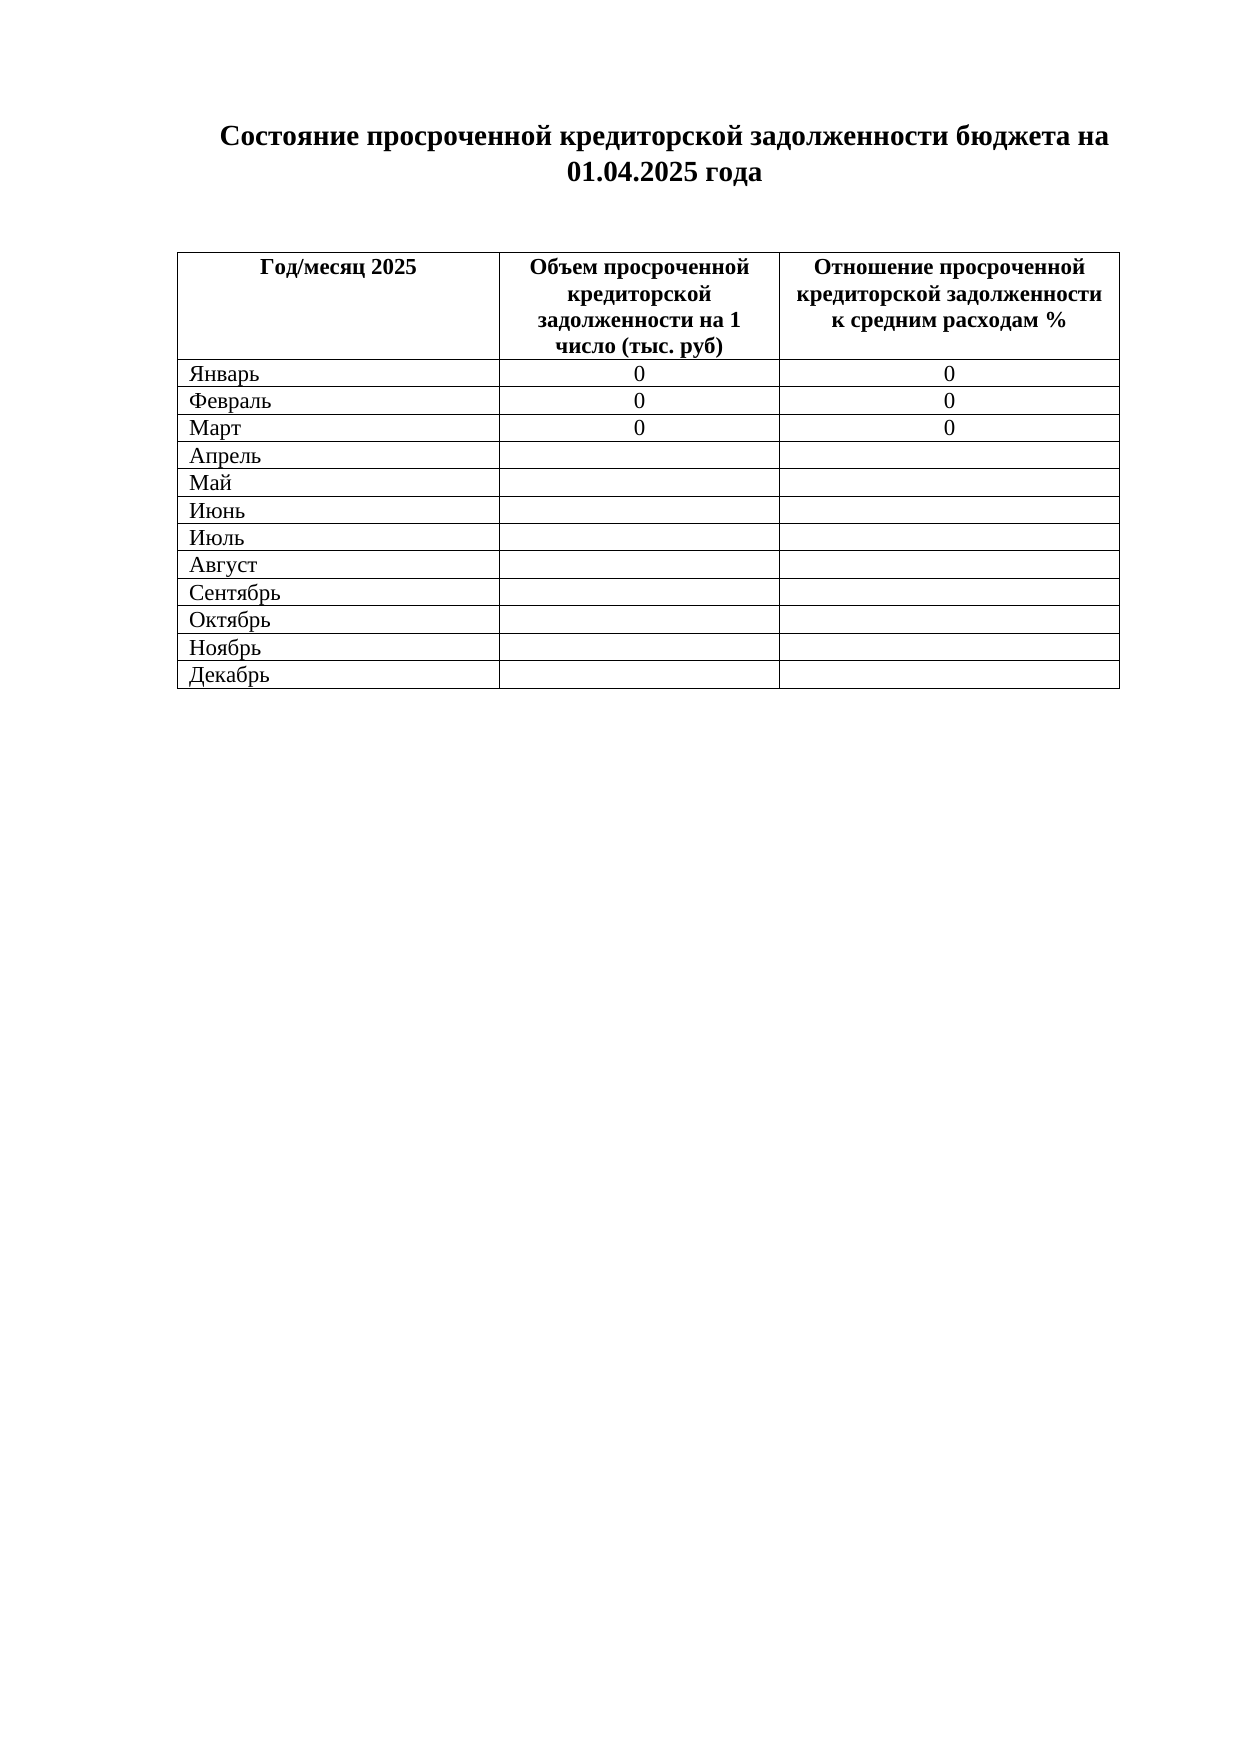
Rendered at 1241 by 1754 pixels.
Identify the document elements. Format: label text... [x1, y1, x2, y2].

table_cell [780, 469, 1119, 496]
table_cell [500, 661, 779, 687]
table_cell [780, 497, 1119, 523]
table_cell [780, 606, 1119, 633]
table_cell [500, 606, 779, 633]
table_cell Январь [178, 360, 499, 386]
table_cell 0 [500, 360, 779, 386]
text Состояние просроченной кредиторской задолженности бюджета на 01.04.2025 года [177, 118, 1152, 188]
table_header Объем просроченной кредиторской задолженности на 1 число (тыс. руб) [500, 253, 779, 359]
table_cell 0 [780, 360, 1119, 386]
table_cell 0 [780, 387, 1119, 413]
table_cell Октябрь [178, 606, 499, 633]
table_cell Февраль [178, 387, 499, 413]
table_cell Июнь [178, 497, 499, 523]
table_cell [500, 442, 779, 468]
table_cell [780, 442, 1119, 468]
table_cell [500, 634, 779, 660]
table_cell Декабрь [178, 661, 499, 687]
table_cell [500, 497, 779, 523]
table_cell [780, 524, 1119, 550]
table_cell [780, 551, 1119, 578]
table_cell 0 [500, 415, 779, 441]
table_cell Ноябрь [178, 634, 499, 660]
table_cell [500, 579, 779, 605]
table_cell [780, 634, 1119, 660]
table_cell [500, 551, 779, 578]
table_cell Апрель [178, 442, 499, 468]
table_cell Июль [178, 524, 499, 550]
table_cell Март [178, 415, 499, 441]
table_cell Август [178, 551, 499, 578]
table_cell [500, 524, 779, 550]
table_cell [500, 469, 779, 496]
table_cell 0 [780, 415, 1119, 441]
table_cell Сентябрь [178, 579, 499, 605]
table_header Отношение просроченной кредиторской задолженности к средним расходам % [780, 253, 1119, 359]
table_cell 0 [500, 387, 779, 413]
table_cell [780, 661, 1119, 687]
table_header Год/месяц 2025 [178, 253, 499, 359]
table_cell Май [178, 469, 499, 496]
table_cell [780, 579, 1119, 605]
